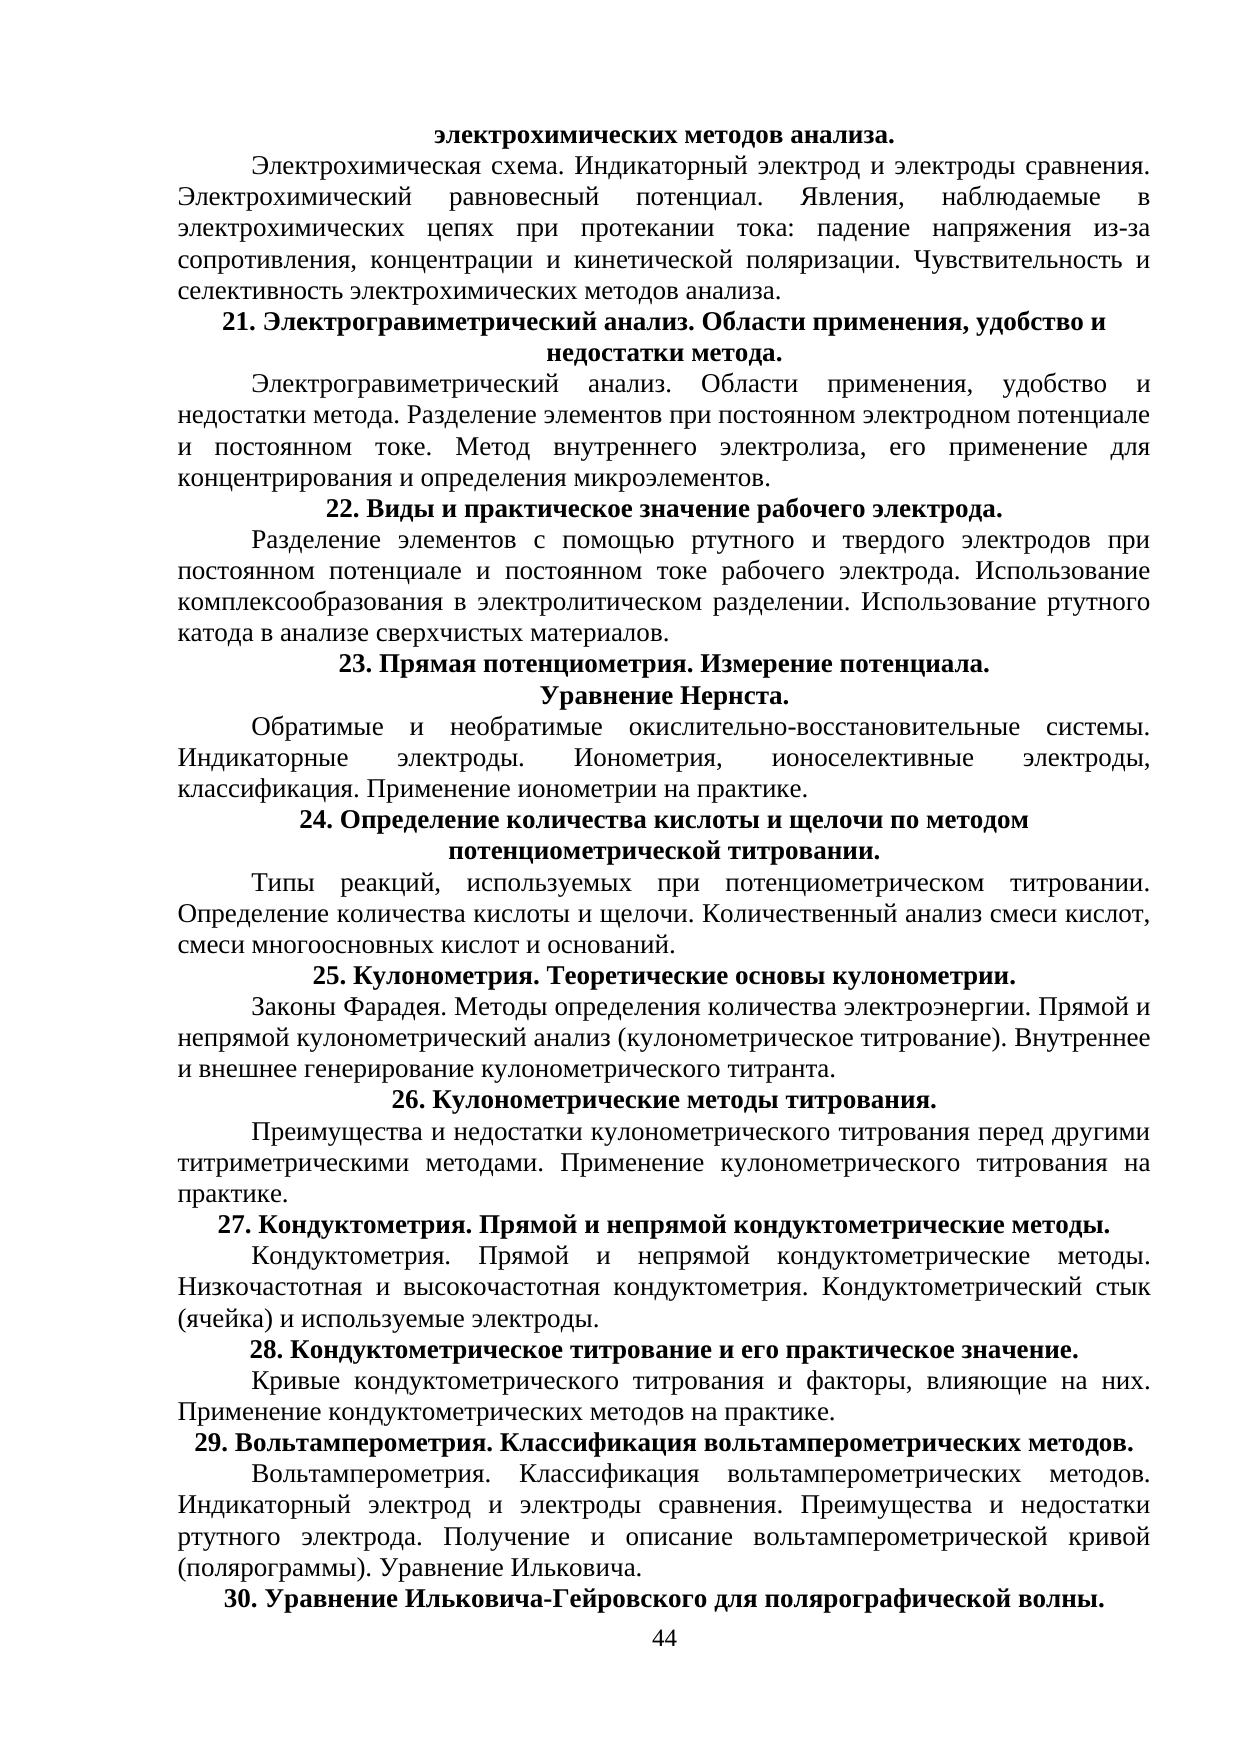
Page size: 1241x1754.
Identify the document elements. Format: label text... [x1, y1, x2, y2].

title 29. Вольтамперометрия. Классификация вольтамперометрических методов. [177, 1426, 1152, 1457]
title Преимущества и недостатки кулонометрического титрования перед другими титриметрическими методами. Применение кулонометрического титрования на практике. [177, 1115, 1152, 1208]
title Законы Фарадея. Методы определения количества электроэнергии. Прямой и непрямой кулонометрический анализ (кулонометрическое титрование). Внутреннее и внешнее генерирование кулонометрического титранта. [177, 990, 1152, 1084]
title 22. Виды и практическое значение рабочего электрода. [177, 492, 1152, 523]
title 25. Кулонометрия. Теоретические основы кулонометрии. [177, 959, 1152, 990]
title Уравнение Нернста. [177, 679, 1152, 710]
title 28. Кондуктометрическое титрование и его практическое значение. [177, 1333, 1152, 1364]
title 30. Уравнение Ильковича-Гейровского для полярографической волны. [177, 1582, 1152, 1613]
title Кривые кондуктометрического титрования и факторы, влияющие на них. Применение кондуктометрических методов на практике. [177, 1364, 1152, 1426]
title 27. Кондуктометрия. Прямой и непрямой кондуктометрические методы. [177, 1208, 1152, 1239]
title 24. Определение количества кислоты и щелочи по методом потенциометрической титровании. [177, 803, 1152, 866]
title Кондуктометрия. Прямой и непрямой кондуктометрические методы. Низкочастотная и высокочастотная кондуктометрия. Кондуктометрический стык (ячейка) и используемые электроды. [177, 1239, 1152, 1333]
title Разделение элементов с помощью ртутного и твердого электродов при постоянном потенциале и постоянном токе рабочего электрода. Использование комплексообразования в электролитическом разделении. Использование ртутного катода в анализе сверхчистых материалов. [177, 523, 1152, 648]
title 26. Кулонометрические методы титрования. [177, 1084, 1152, 1115]
title 21. Электрогравиметрический анализ. Области применения, удобство и недостатки метода. [177, 305, 1152, 367]
title Обратимые и необратимые окислительно-восстановительные системы. Индикаторные электроды. Ионометрия, ионоселективные электроды, классификация. Применение ионометрии на практике. [177, 710, 1152, 803]
title Вольтамперометрия. Классификация вольтамперометрических методов. Индикаторный электрод и электроды сравнения. Преимущества и недостатки ртутного электрода. Получение и описание вольтамперометрической кривой (полярограммы). Уравнение Ильковича. [177, 1457, 1152, 1582]
title 23. Прямая потенциометрия. Измерение потенциала. [177, 648, 1152, 679]
title Электрохимическая схема. Индикаторный электрод и электроды сравнения. Электрохимический равновесный потенциал. Явления, наблюдаемые в электрохимических цепях при протекании тока: падение напряжения из-за сопротивления, концентрации и кинетической поляризации. Чувствительность и селективность электрохимических методов анализа. [177, 149, 1152, 305]
title Электрогравиметрический анализ. Области применения, удобство и недостатки метода. Разделение элементов при постоянном электродном потенциале и постоянном токе. Метод внутреннего электролиза, его применение для концентрирования и определения микроэлементов. [177, 367, 1152, 492]
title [177, 118, 1152, 149]
title Типы реакций, используемых при потенциометрическом титровании. Определение количества кислоты и щелочи. Количественный анализ смеси кислот, смеси многоосновных кислот и оснований. [177, 866, 1152, 959]
